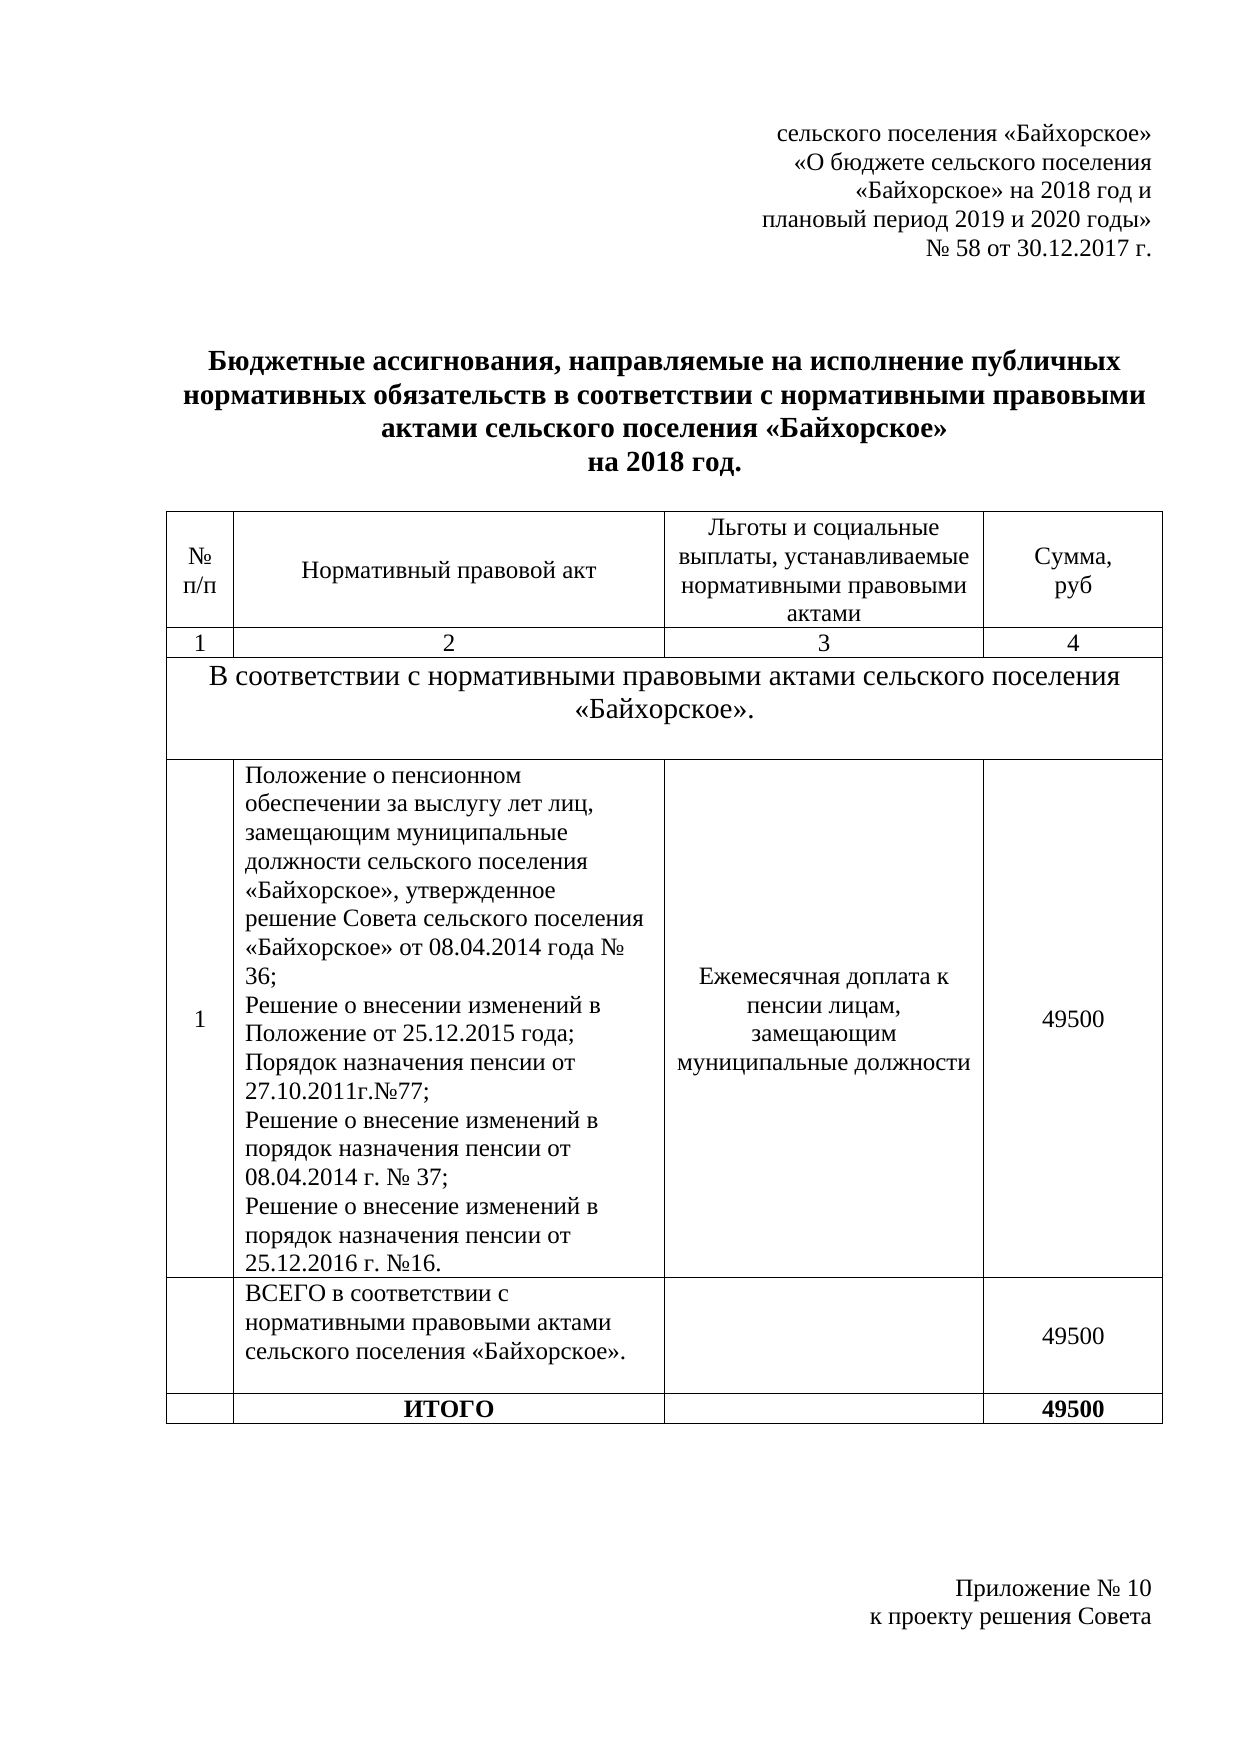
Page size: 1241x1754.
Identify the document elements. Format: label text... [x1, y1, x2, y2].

table_cell [665, 1394, 983, 1423]
text к проекту решения Совета [177, 1601, 1152, 1630]
table_cell [167, 1394, 233, 1423]
text № 58 от 30.12.2017 г. [177, 233, 1152, 262]
text сельского поселения «Байхорское» [177, 118, 1152, 147]
table_cell 49500 [984, 760, 1162, 1277]
table_header Льготы и социальные выплаты, устанавливаемые нормативными правовыми актами [665, 512, 983, 627]
text Приложение № 10 [177, 1573, 1152, 1601]
table_cell 3 [665, 628, 983, 657]
table_cell 1 [167, 628, 233, 657]
table_cell Положение о пенсионном обеспечении за выслугу лет лиц, замещающим муниципальные должности сельского поселения «Байхорское», утвержденное решение Совета сельского поселения «Байхорское» от 08.04.2014 года № 36; Решение о внесении изменений в Положение от 25.12.2015 года; Порядок назначения пенсии от 27.10.2011г.№77; Решение о внесение изменений в порядок назначения пенсии от 08.04.2014 г. № 37; Решение о внесение изменений в порядок назначения пенсии от 25.12.2016 г. №16. [234, 760, 664, 1277]
table_header № п/п [167, 512, 233, 627]
text «О бюджете сельского поселения [177, 147, 1152, 176]
table_cell 4 [984, 628, 1162, 657]
table_cell 1 [167, 760, 233, 1277]
table_cell ИТОГО [234, 1394, 664, 1423]
table_header Сумма, руб [984, 512, 1162, 627]
table_cell 49500 [984, 1394, 1162, 1423]
table_cell 2 [234, 628, 664, 657]
table_cell [167, 1278, 233, 1393]
text плановый период 2019 и 2020 годы» [177, 204, 1152, 233]
text «Байхорское» на 2018 год и [177, 176, 1152, 204]
table_cell [665, 1278, 983, 1393]
text на 2018 год. [177, 444, 1152, 478]
table_cell ВСЕГО в соответствии с нормативными правовыми актами сельского поселения «Байхорское». [234, 1278, 664, 1393]
table_cell 49500 [984, 1278, 1162, 1393]
table_header Нормативный правовой акт [234, 512, 664, 627]
table_cell Ежемесячная доплата к пенсии лицам, замещающим муниципальные должности [665, 760, 983, 1277]
text Бюджетные ассигнования, направляемые на исполнение публичных нормативных обязательств в соответствии с нормативными правовыми актами сельского поселения «Байхорское» [177, 343, 1152, 444]
table_cell В соответствии с нормативными правовыми актами сельского поселения «Байхорское». [167, 658, 1162, 759]
